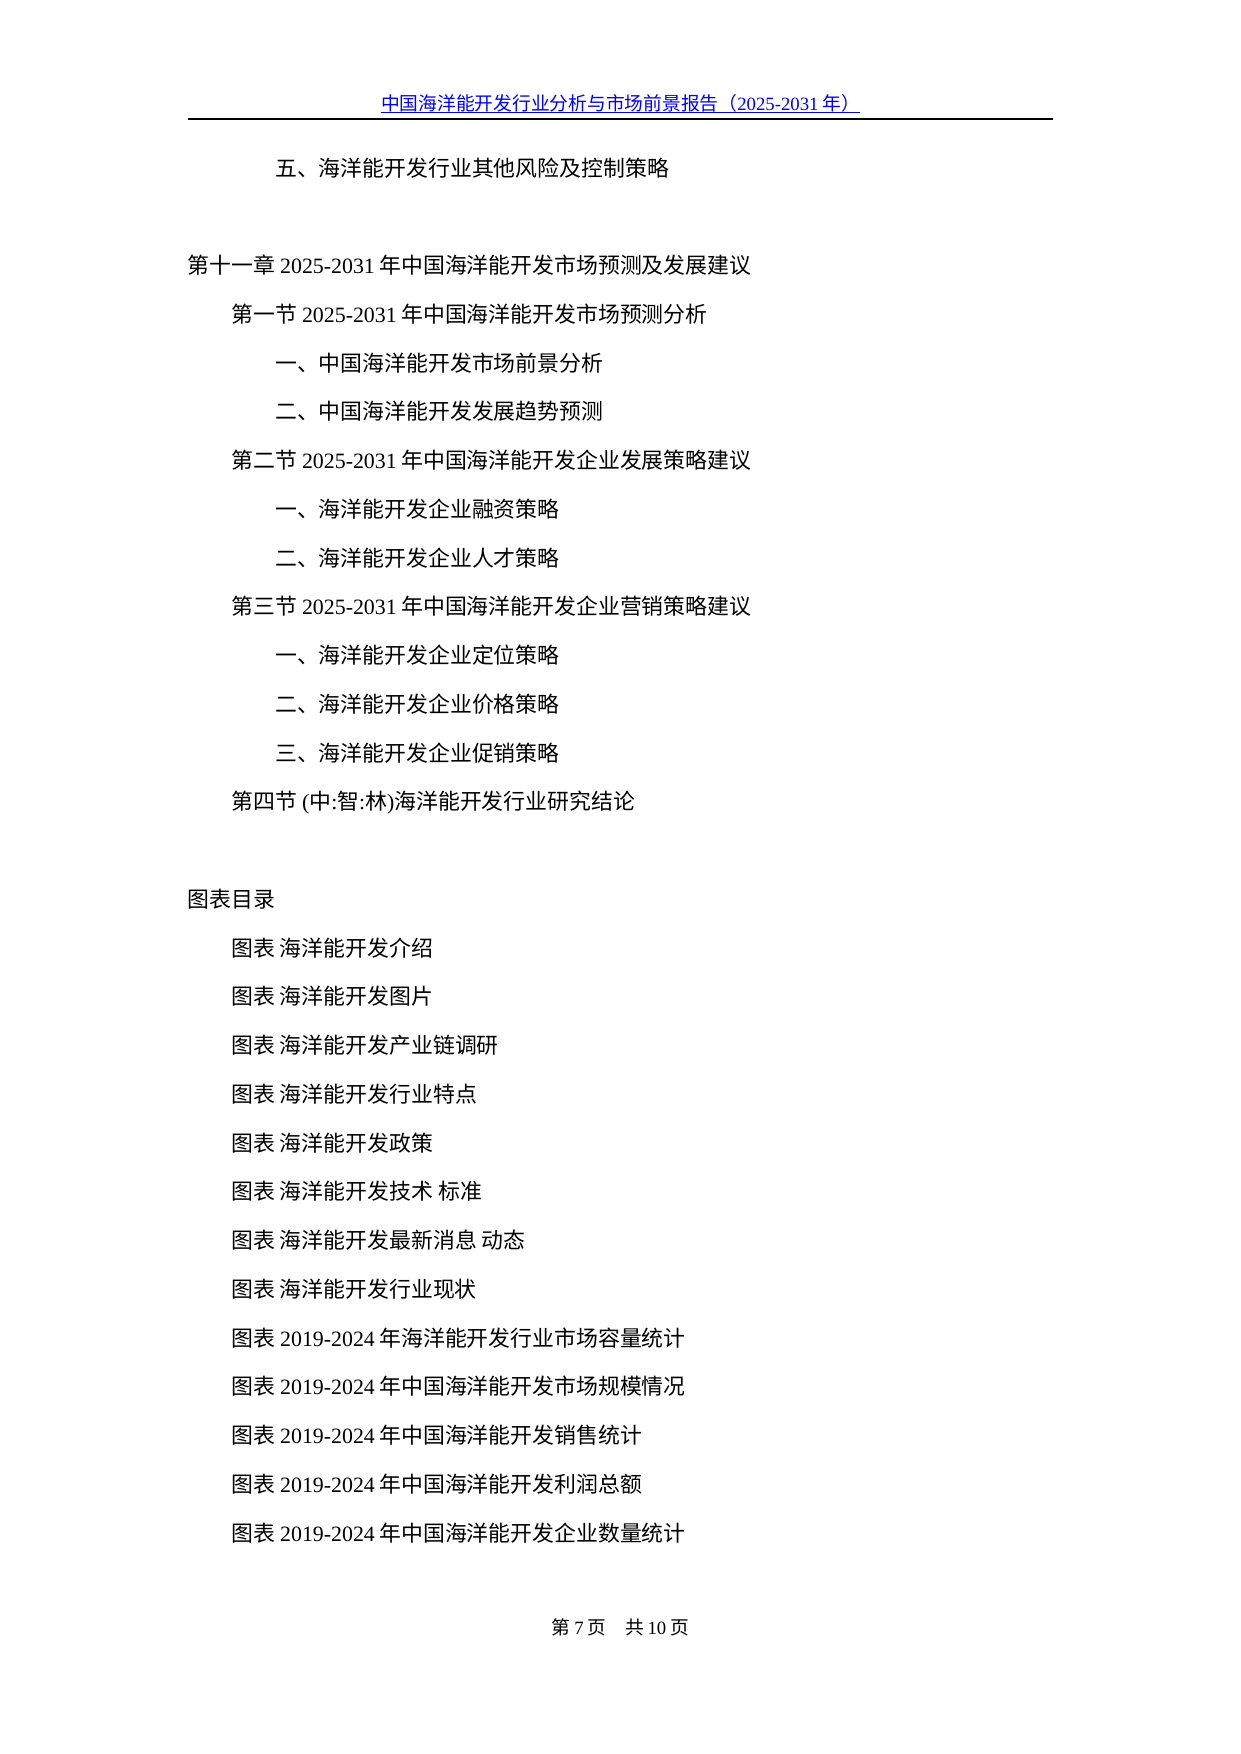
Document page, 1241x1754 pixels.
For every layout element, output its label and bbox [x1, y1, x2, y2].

text [187, 150, 1053, 1548]
